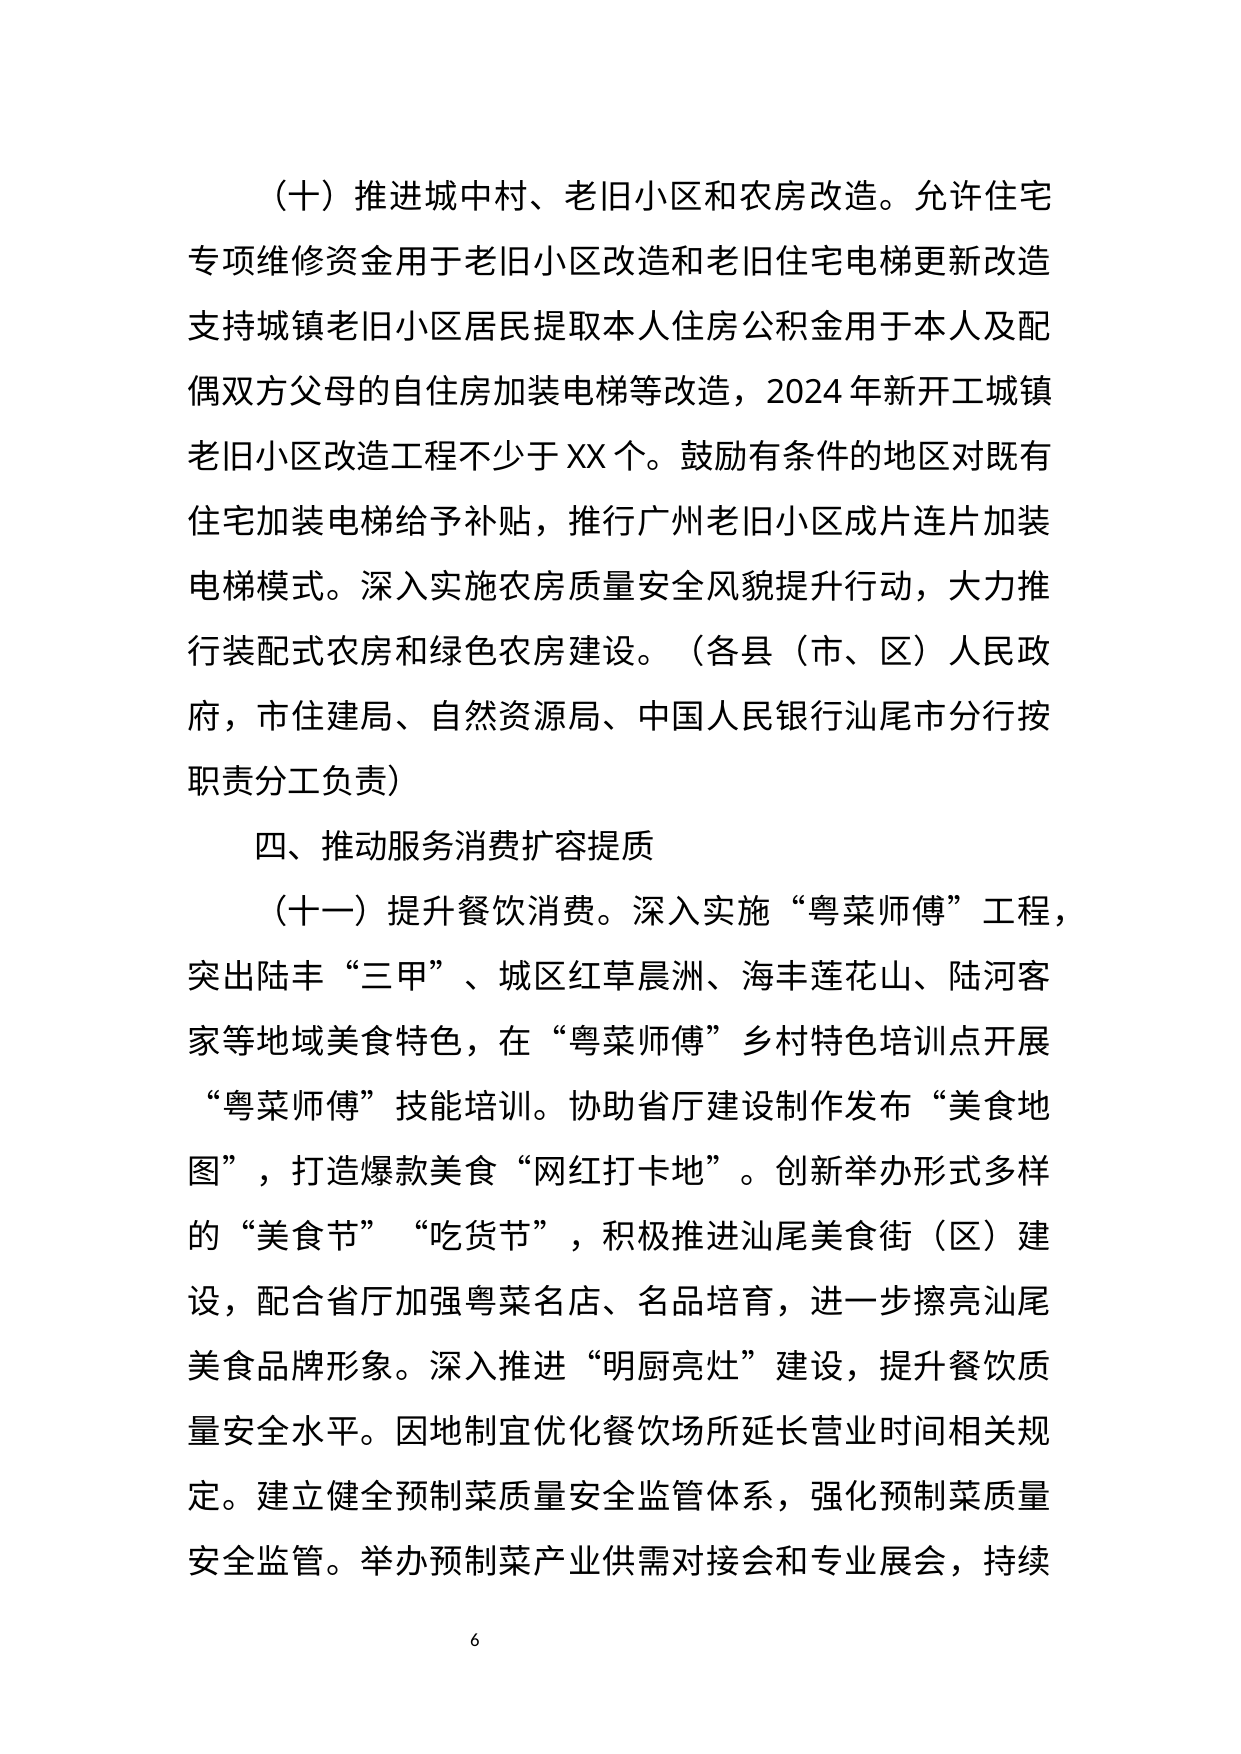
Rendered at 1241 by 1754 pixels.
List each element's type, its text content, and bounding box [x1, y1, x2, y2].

list 推动服务消费扩容提质 [187, 812, 1053, 877]
list 推进城中村、老旧小区和农房改造。允许住宅专项维修资金用于老旧小区改造和老旧住宅电梯更新改造，支持城镇老旧小区居民提取本人住房公积金用于本人及配偶双方父母的自住房加装电梯等改造，2024年新开工城镇老旧小区改造工程不少于XX个。鼓励有条件的地区对既有住宅加装电梯给予补贴，推行广州老旧小区成片连片加装电梯模式。深入实施农房质量安全风貌提升行动，大力推行装配式农房和绿色农房建设。（各县（市、区）人民政府，市住建局、自然资源局、中国人民银行汕尾市分行按职责分工负责） [187, 162, 1053, 812]
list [187, 877, 1053, 1592]
